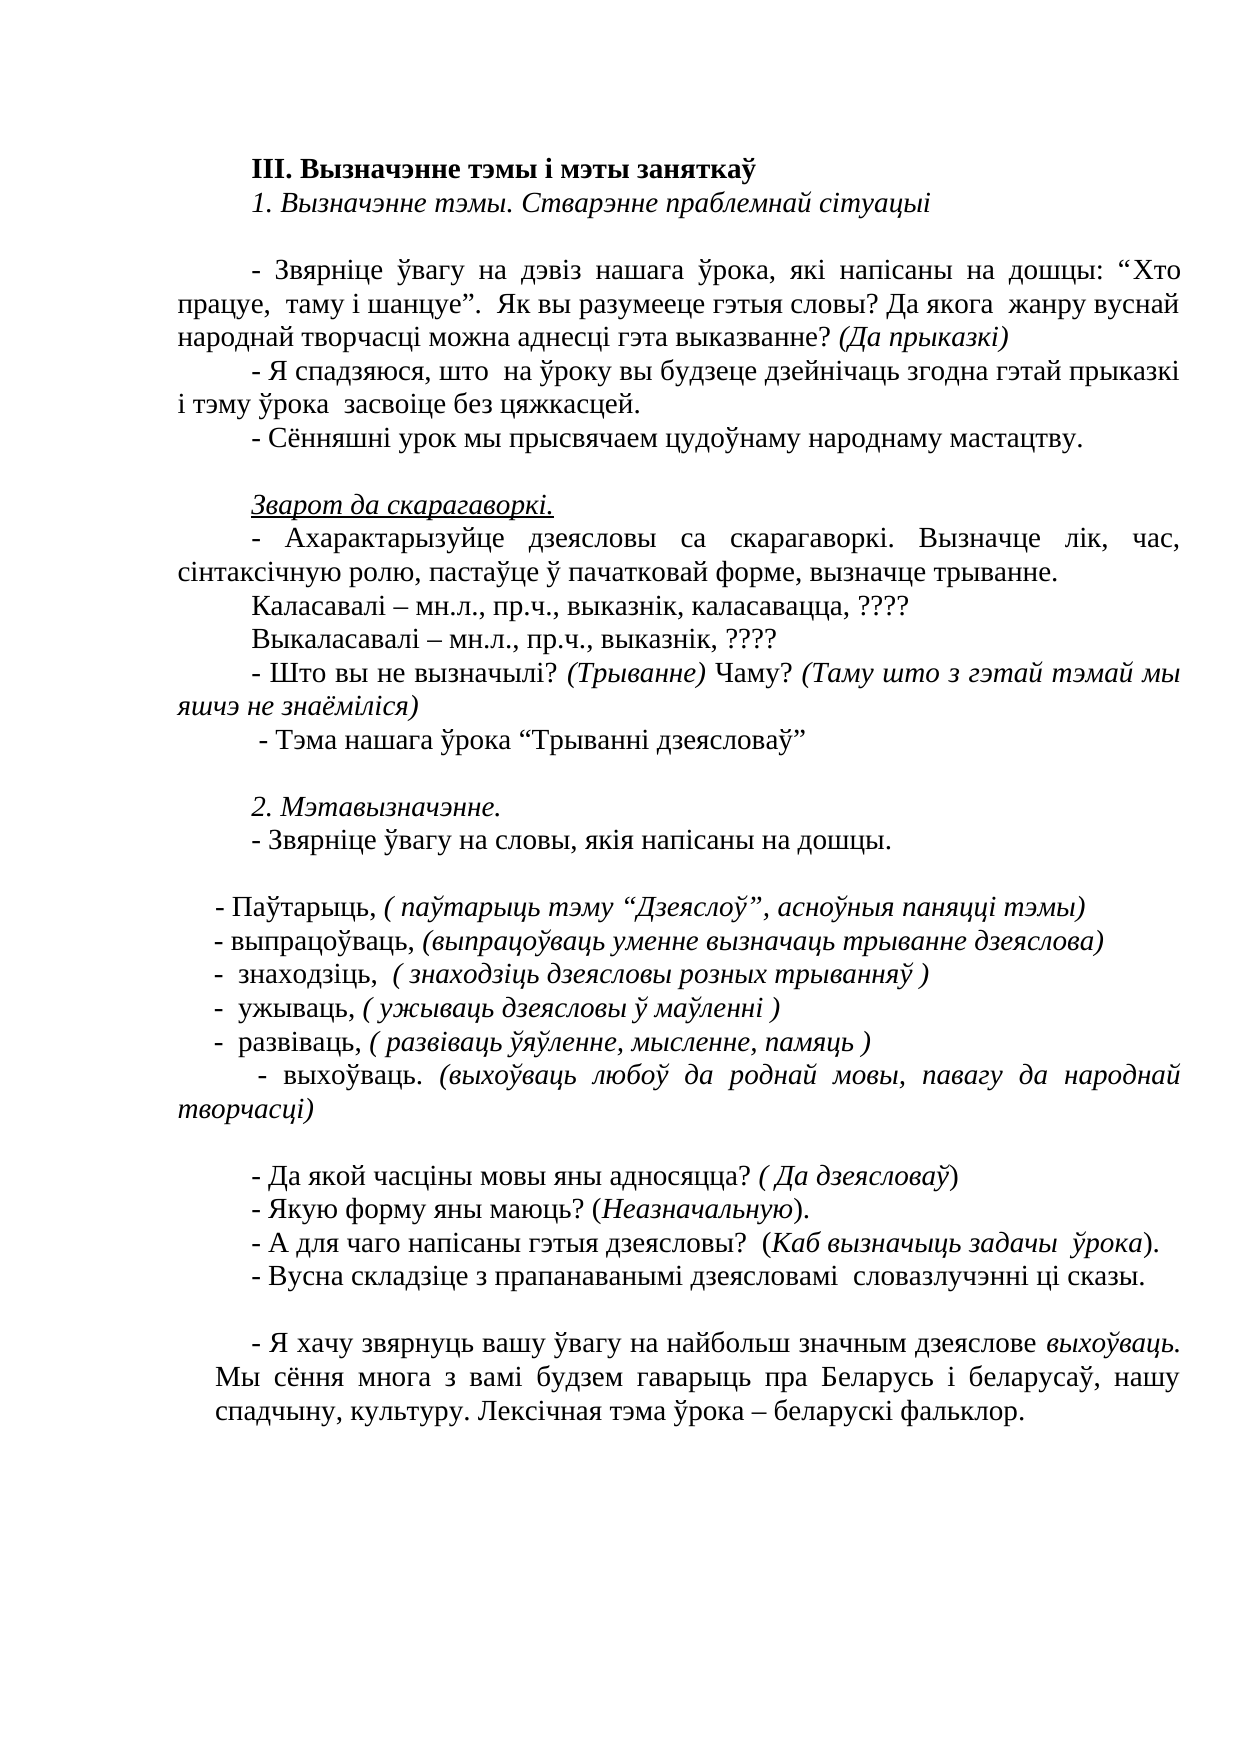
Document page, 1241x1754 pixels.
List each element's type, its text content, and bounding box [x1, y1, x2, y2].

text - знаходзіць, ( знаходзіць дзеясловы розных трыванняў ) [177, 957, 1181, 990]
text - Ахарактарызуйце дзеясловы са скарагаворкі. Вызначце лік, час, сінтаксічную ролю, пастаўце ў пачатковай форме, вызначце трыванне. [177, 521, 1181, 588]
text Зварот да скарагаворкі. [177, 487, 1181, 521]
text - выпрацоўваць, (выпрацоўваць уменне вызначаць трыванне дзеяслова) [177, 923, 1181, 957]
text 2. Мэтавызначэнне. [177, 789, 1181, 822]
text Каласавалі – мн.л., пр.ч., выказнік, каласавацца, ???? [177, 588, 1181, 621]
text - Тэма нашага ўрока “Трыванні дзеясловаў” [177, 722, 1181, 755]
text - Я хачу звярнуць вашу ўвагу на найбольш значным дзеяслове выхоўваць. Мы сёння многа з вамі будзем гаварыць пра Беларусь і беларусаў, нашу спадчыну, культуру. Лексічная тэма ўрока – беларускі фальклор. [215, 1326, 1181, 1426]
text - Да якой часціны мовы яны адносяцца? ( Да дзеясловаў) [177, 1158, 1181, 1191]
text - Вусна складзіце з прапанаванымі дзеясловамі словазлучэнні ці сказы. [215, 1258, 1181, 1292]
text - Звярніце ўвагу на словы, якія напісаны на дошцы. [215, 822, 1181, 856]
text - Што вы не вызначылі? (Трыванне) Чаму? (Таму што з гэтай тэмай мы яшчэ не знаёміліся) [177, 655, 1181, 722]
text III. Вызначэнне тэмы і мэты заняткаў [177, 152, 1181, 185]
text - Паўтарыць, ( паўтарыць тэму “Дзеяслоў”, асноўныя паняцці тэмы) [177, 889, 1181, 923]
text 1. Вызначэнне тэмы. Стварэнне праблемнай сітуацыі [177, 185, 1181, 219]
text - Я спадзяюся, што на ўроку вы будзеце дзейнічаць згодна гэтай прыказкі і тэму ўрока засвоіце без цяжкасцей. [177, 353, 1181, 420]
text Выкаласавалі – мн.л., пр.ч., выказнік, ???? [177, 621, 1181, 655]
text - Якую форму яны маюць? (Неазначальную). [215, 1191, 1181, 1225]
text - Звярніце ўвагу на дэвіз нашага ўрока, які напісаны на дошцы: “Хто працуе, таму і шанцуе”. Як вы разумееце гэтыя словы? Да якога жанру вуснай народнай творчасці можна аднесці гэта выказванне? (Да прыказкі) [177, 252, 1181, 353]
text - выхоўваць. (выхоўваць любоў да роднай мовы, павагу да народнай творчасці) [177, 1057, 1181, 1124]
text - А для чаго напісаны гэтыя дзеясловы? (Каб вызначыць задачы ўрока). [215, 1225, 1181, 1258]
text - развіваць, ( развіваць ўяўленне, мысленне, памяць ) [177, 1024, 1181, 1057]
text - Сённяшні урок мы прысвячаем цудоўнаму народнаму мастацтву. [177, 420, 1181, 453]
text - ужываць, ( ужываць дзеясловы ў маўленні ) [177, 990, 1181, 1024]
